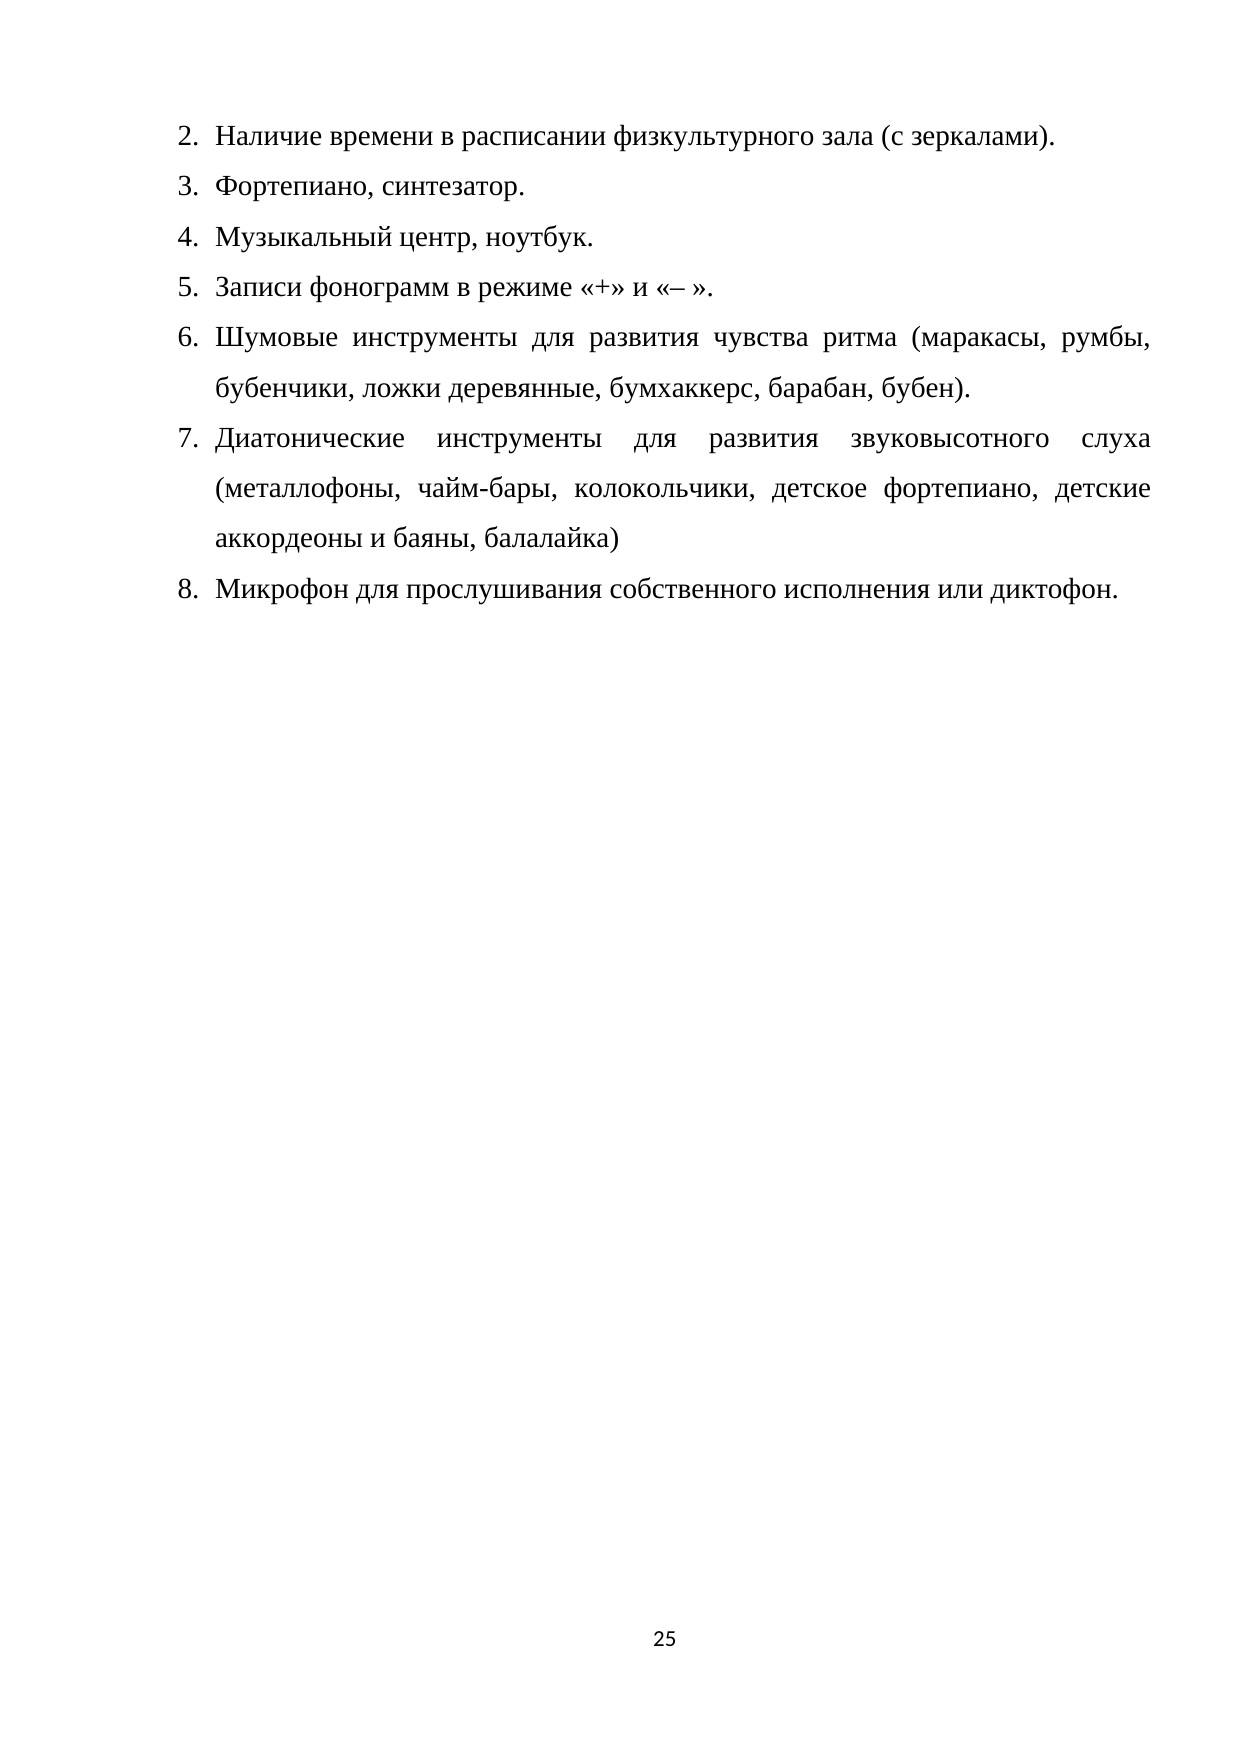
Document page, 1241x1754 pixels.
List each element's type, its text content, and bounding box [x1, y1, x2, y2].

list Записи фонограмм в режиме «+» и «– ». [177, 269, 1152, 303]
list Микрофон для прослушивания собственного исполнения или диктофон. [177, 571, 1152, 604]
list Наличие времени в расписании физкультурного зала (с зеркалами). [177, 118, 1152, 152]
list Фортепиано, синтезатор. [177, 168, 1152, 202]
list Диатонические инструменты для развития звуковысотного слуха (металлофоны, чайм-бары, колокольчики, детское фортепиано, детские аккордеоны и баяны, балалайка) [177, 420, 1152, 554]
list Шумовые инструменты для развития чувства ритма (маракасы, румбы, бубенчики, ложки деревянные, бумхаккерс, барабан, бубен). [177, 319, 1152, 403]
list Музыкальный центр, ноутбук. [177, 219, 1152, 252]
